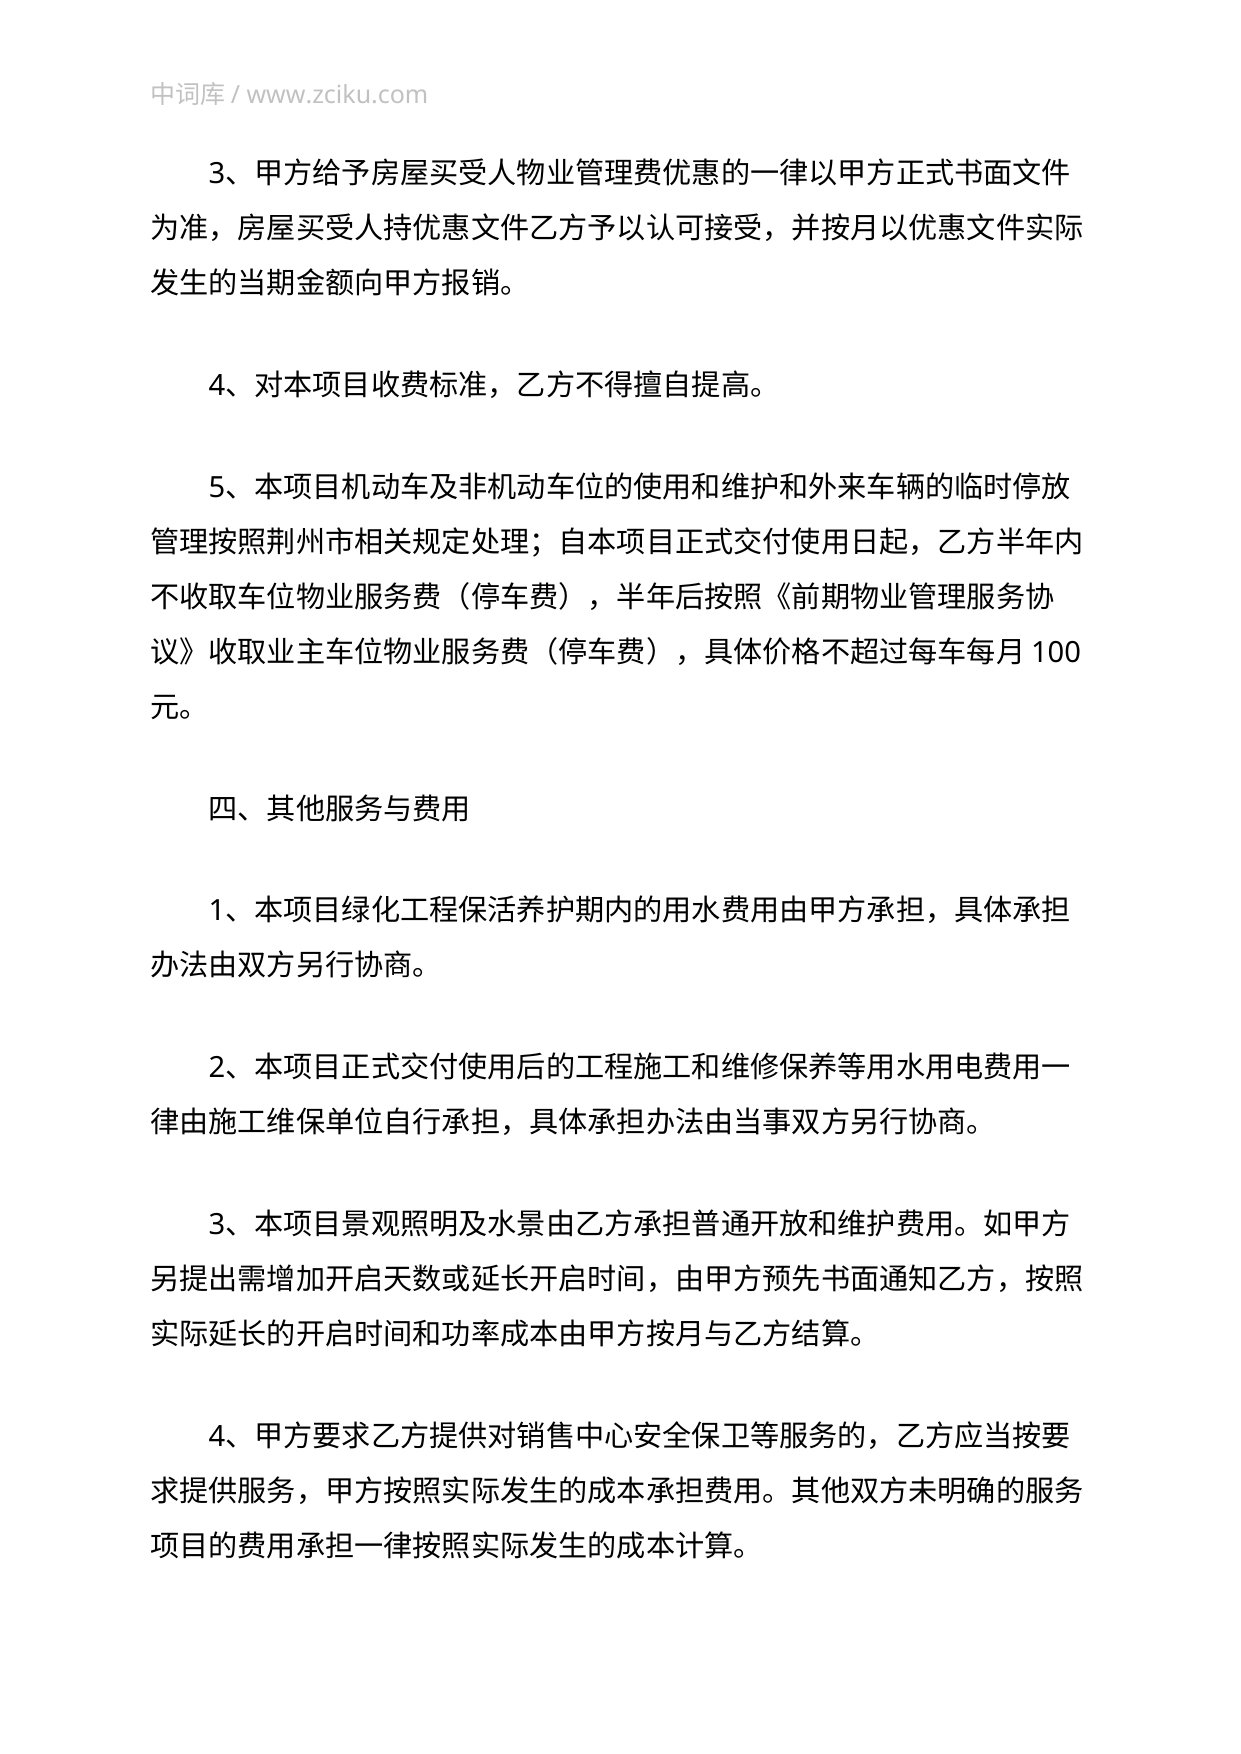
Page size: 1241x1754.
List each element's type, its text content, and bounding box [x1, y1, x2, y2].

text 2、本项目正式交付使用后的工程施工和维修保养等用水用电费用一律由施工维保单位自行承担，具体承担办法由当事双方另行协商。 [150, 1044, 1090, 1141]
text 四、其他服务与费用 [150, 785, 1090, 827]
text 4、对本项目收费标准，乙方不得擅自提高。 [150, 362, 1090, 404]
text 5、本项目机动车及非机动车位的使用和维护和外来车辆的临时停放管理按照荆州市相关规定处理；自本项目正式交付使用日起，乙方半年内不收取车位物业服务费（停车费），半年后按照《前期物业管理服务协议》收取业主车位物业服务费（停车费），具体价格不超过每车每月100元。 [150, 464, 1090, 726]
text 3、本项目景观照明及水景由乙方承担普通开放和维护费用。如甲方另提出需增加开启天数或延长开启时间，由甲方预先书面通知乙方，按照实际延长的开启时间和功率成本由甲方按月与乙方结算。 [150, 1201, 1090, 1353]
text 3、甲方给予房屋买受人物业管理费优惠的一律以甲方正式书面文件为准，房屋买受人持优惠文件乙方予以认可接受，并按月以优惠文件实际发生的当期金额向甲方报销。 [150, 150, 1090, 302]
text 1、本项目绿化工程保活养护期内的用水费用由甲方承担，具体承担办法由双方另行协商。 [150, 887, 1090, 984]
text 4、甲方要求乙方提供对销售中心安全保卫等服务的，乙方应当按要求提供服务，甲方按照实际发生的成本承担费用。其他双方未明确的服务项目的费用承担一律按照实际发生的成本计算。 [150, 1412, 1090, 1564]
